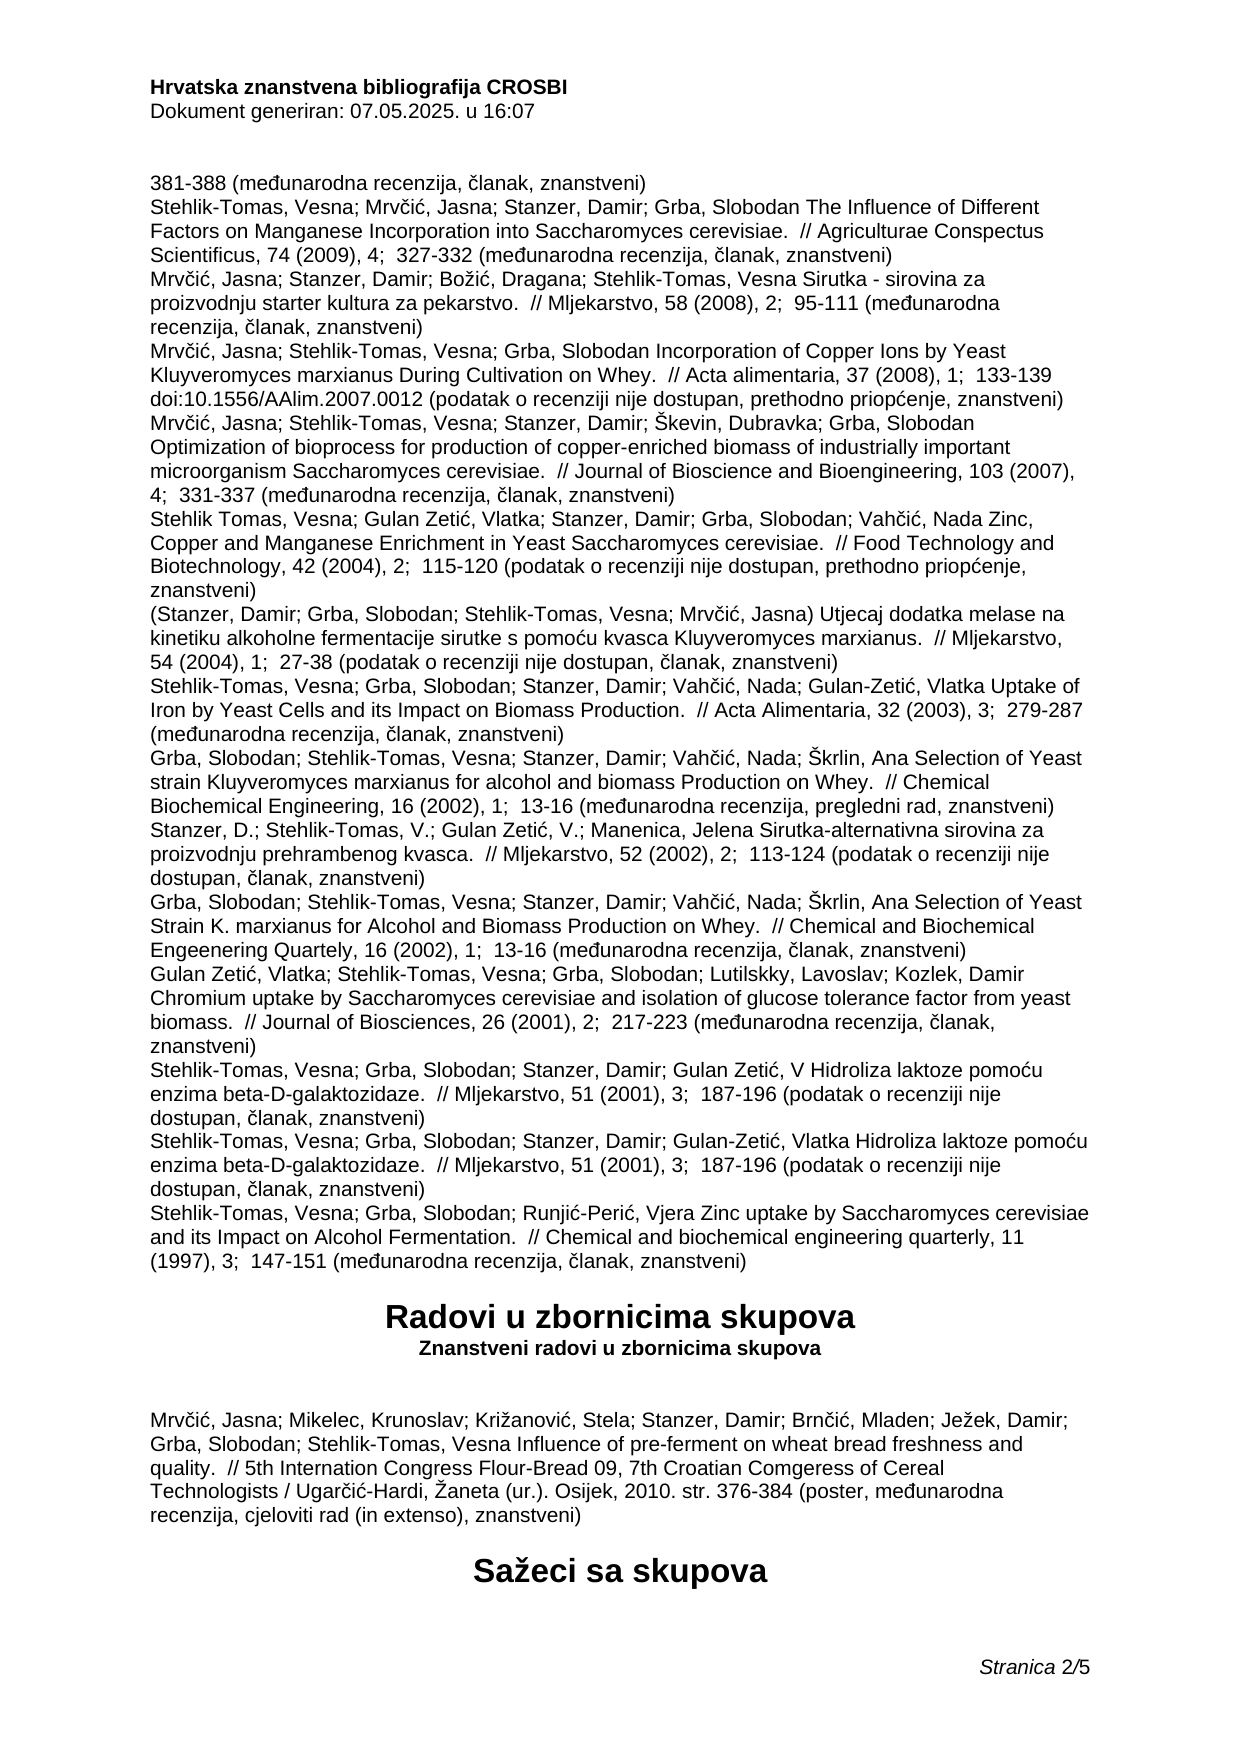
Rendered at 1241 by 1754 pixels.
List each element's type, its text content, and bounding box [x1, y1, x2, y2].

text Stehlik-Tomas, Vesna; Grba, Slobodan; Stanzer, Damir; Gulan-Zetić, Vlatka [150, 1129, 1090, 1201]
text (Stanzer, Damir; Grba, Slobodan; Stehlik-Tomas, Vesna; Mrvčić, Jasna) [150, 602, 1090, 674]
subtitle Sažeci sa skupova [150, 1551, 1090, 1589]
subtitle Znanstveni radovi u zbornicima skupova [150, 1336, 1090, 1359]
text Mrvčić, Jasna; Mikelec, Krunoslav; Križanović, Stela; Stanzer, Damir; Brnčić, Mladen; Ježek, Damir; Grba, Slobodan; Stehlik-Tomas, Vesna [150, 1407, 1090, 1527]
text Mrvčić, Jasna; Stehlik-Tomas, Vesna; Grba, Slobodan [150, 339, 1090, 411]
text Stehlik-Tomas, Vesna; Grba, Slobodan; Stanzer, Damir; Vahčić, Nada; Gulan-Zetić, Vlatka [150, 674, 1090, 746]
text Stehlik-Tomas, Vesna; Grba, Slobodan; Runjić-Perić, Vjera [150, 1201, 1090, 1273]
text Grba, Slobodan; Stehlik-Tomas, Vesna; Stanzer, Damir; Vahčić, Nada; Škrlin, Ana [150, 890, 1090, 962]
text Stehlik-Tomas, Vesna; Grba, Slobodan; Stanzer, Damir; Gulan Zetić, V [150, 1057, 1090, 1129]
text Mrvčić, Jasna; Stehlik-Tomas, Vesna; Stanzer, Damir; Škevin, Dubravka; Grba, Slobodan [150, 411, 1090, 506]
text Gulan Zetić, Vlatka; Stehlik-Tomas, Vesna; Grba, Slobodan; Lutilskky, Lavoslav; Kozlek, Damir [150, 962, 1090, 1057]
text Stehlik Tomas, Vesna; Gulan Zetić, Vlatka; Stanzer, Damir; Grba, Slobodan; Vahčić, Nada [150, 506, 1090, 602]
text Grba, Slobodan; Stehlik-Tomas, Vesna; Stanzer, Damir; Vahčić, Nada; Škrlin, Ana [150, 746, 1090, 818]
text Stehlik-Tomas, Vesna; Mrvčić, Jasna; Stanzer, Damir; Grba, Slobodan [150, 195, 1090, 267]
subtitle Radovi u zbornicima skupova [150, 1297, 1090, 1336]
text Stanzer, D.; Stehlik-Tomas, V.; Gulan Zetić, V.; Manenica, Jelena [150, 818, 1090, 890]
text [150, 171, 1090, 195]
text Mrvčić, Jasna; Stanzer, Damir; Božić, Dragana; Stehlik-Tomas, Vesna [150, 267, 1090, 339]
